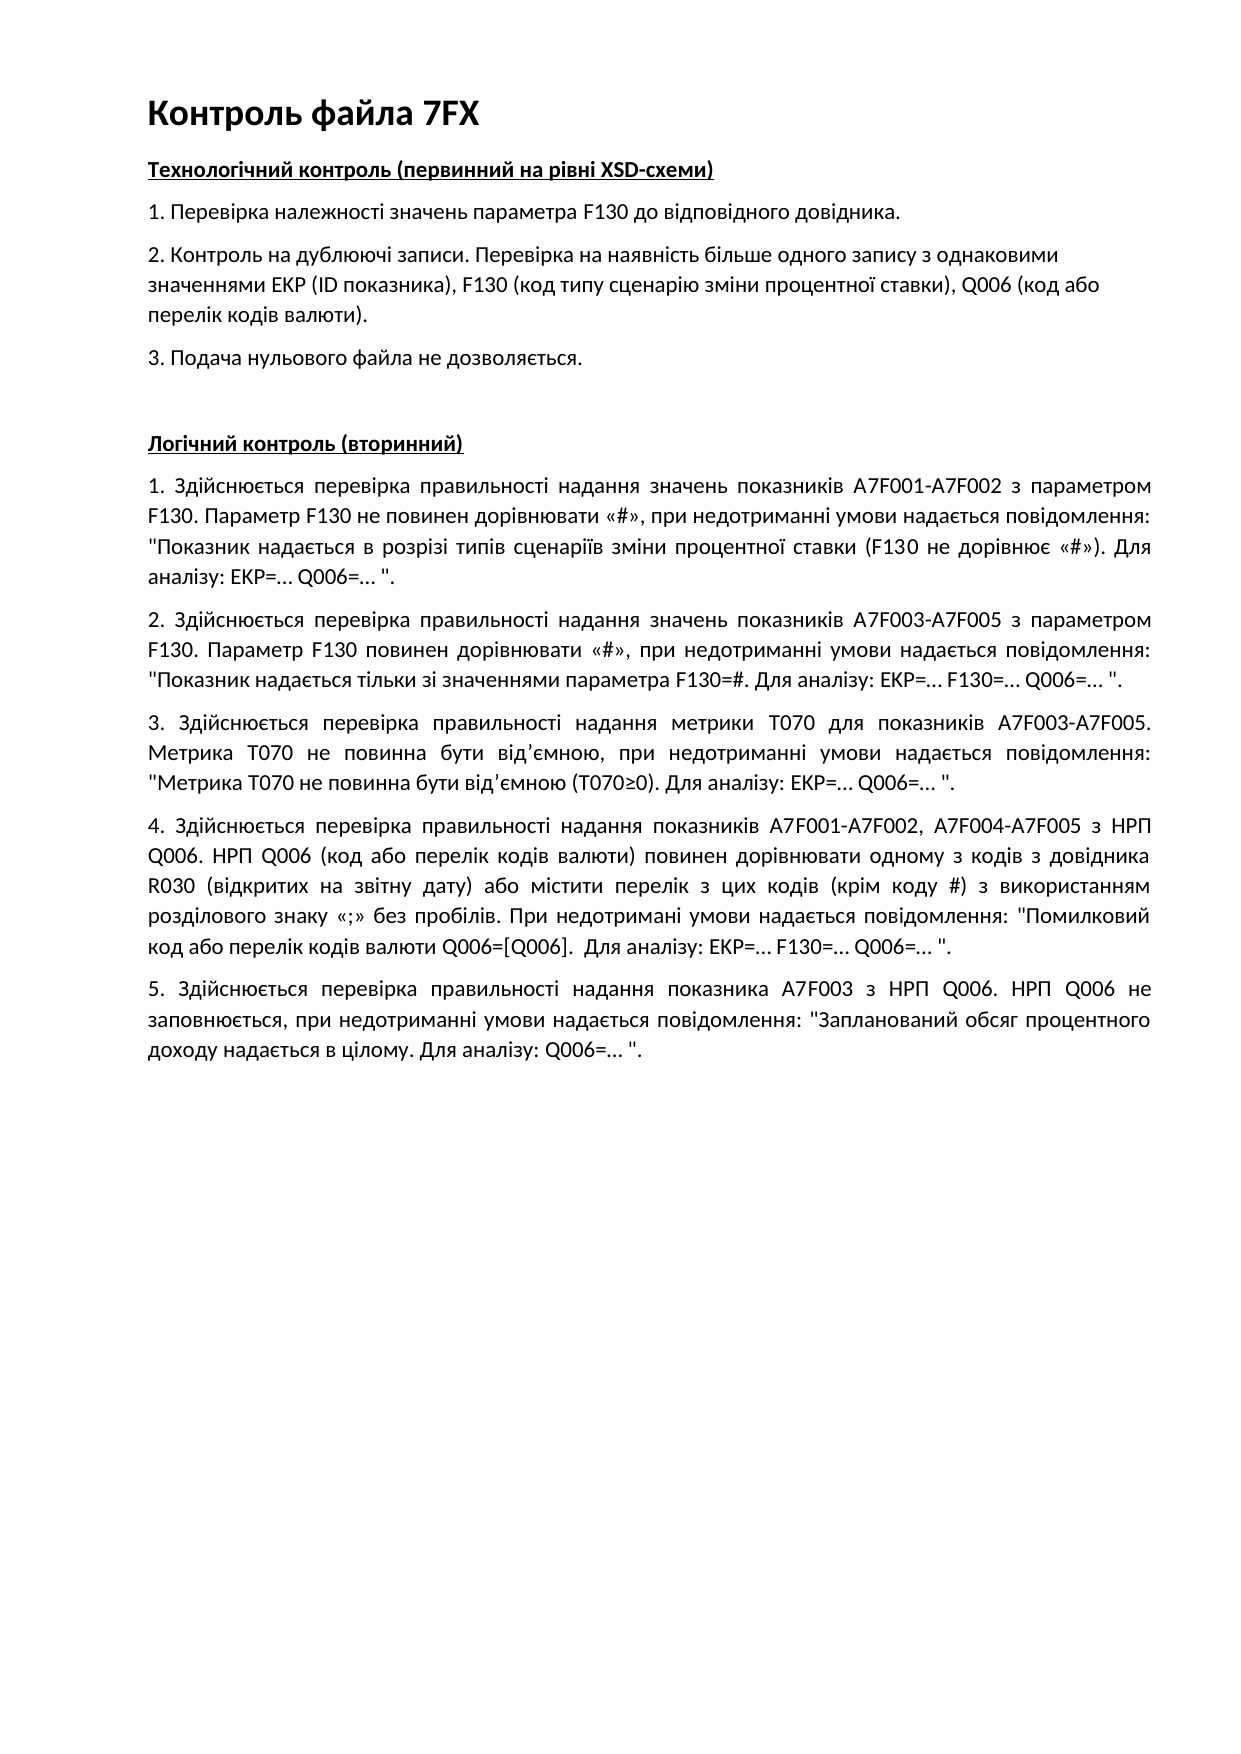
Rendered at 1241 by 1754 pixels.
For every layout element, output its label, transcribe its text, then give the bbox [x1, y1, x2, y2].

text 3. Здійснюється перевірка правильності надання метрики T070 для показників A7F003-A7F005. Метрика T070 не повинна бути від’ємною, при недотриманні умови надається повідомлення: "Метрика T070 не повинна бути від’ємною (T070≥0). Для аналізу: EKP=… Q006=… ". [148, 708, 1152, 796]
text 1. Перевірка належності значень параметра F130 до відповідного довідника. [148, 197, 1152, 225]
text 1. Здійснюється перевірка правильності надання значень показників A7F001-A7F002 з параметром F130. Параметр F130 не повинен дорівнювати «#», при недотриманні умови надається повідомлення: "Показник надається в розрізі типів сценаріїв зміни процентної ставки (F130 не дорівнює «#»). Для аналізу: EKP=… Q006=… ". [148, 471, 1152, 590]
text 3. Подача нульового файла не дозволяється. [148, 343, 1152, 371]
text Технологічний контроль (первинний на рівні XSD-схеми) [148, 155, 1152, 183]
text Контроль файла 7FX [148, 88, 1152, 134]
text 2. Здійснюється перевірка правильності надання значень показників A7F003-A7F005 з параметром F130. Параметр F130 повинен дорівнювати «#», при недотриманні умови надається повідомлення: "Показник надається тільки зі значеннями параметра F130=#. Для аналізу: EKP=… F130=… Q006=… ". [148, 605, 1152, 693]
text 2. Контроль на дублюючі записи. Перевірка на наявність більше одного запису з однаковими значеннями EKP (ID показника), F130 (код типу сценарію зміни процентної ставки), Q006 (код або перелік кодів валюти). [148, 240, 1152, 328]
text Логічний контроль (вторинний) [148, 429, 1152, 457]
text 4. Здійснюється перевірка правильності надання показників A7F001-A7F002, A7F004-A7F005 з НРП Q006. НРП Q006 (код або перелік кодів валюти) повинен дорівнювати одному з кодів з довідника R030 (відкритих на звітну дату) або містити перелік з цих кодів (крім коду #) з використанням розділового знаку «;» без пробілів. При недотримані умови надається повідомлення: "Помилковий код або перелік кодів валюти Q006=[Q006]. Для аналізу: EKP=… F130=… Q006=… ". [148, 811, 1152, 960]
text 5. Здійснюється перевірка правильності надання показника A7F003 з НРП Q006. НРП Q006 не заповнюється, при недотриманні умови надається повідомлення: "Запланований обсяг процентного доходу надається в цілому. Для аналізу: Q006=… ". [148, 974, 1152, 1063]
